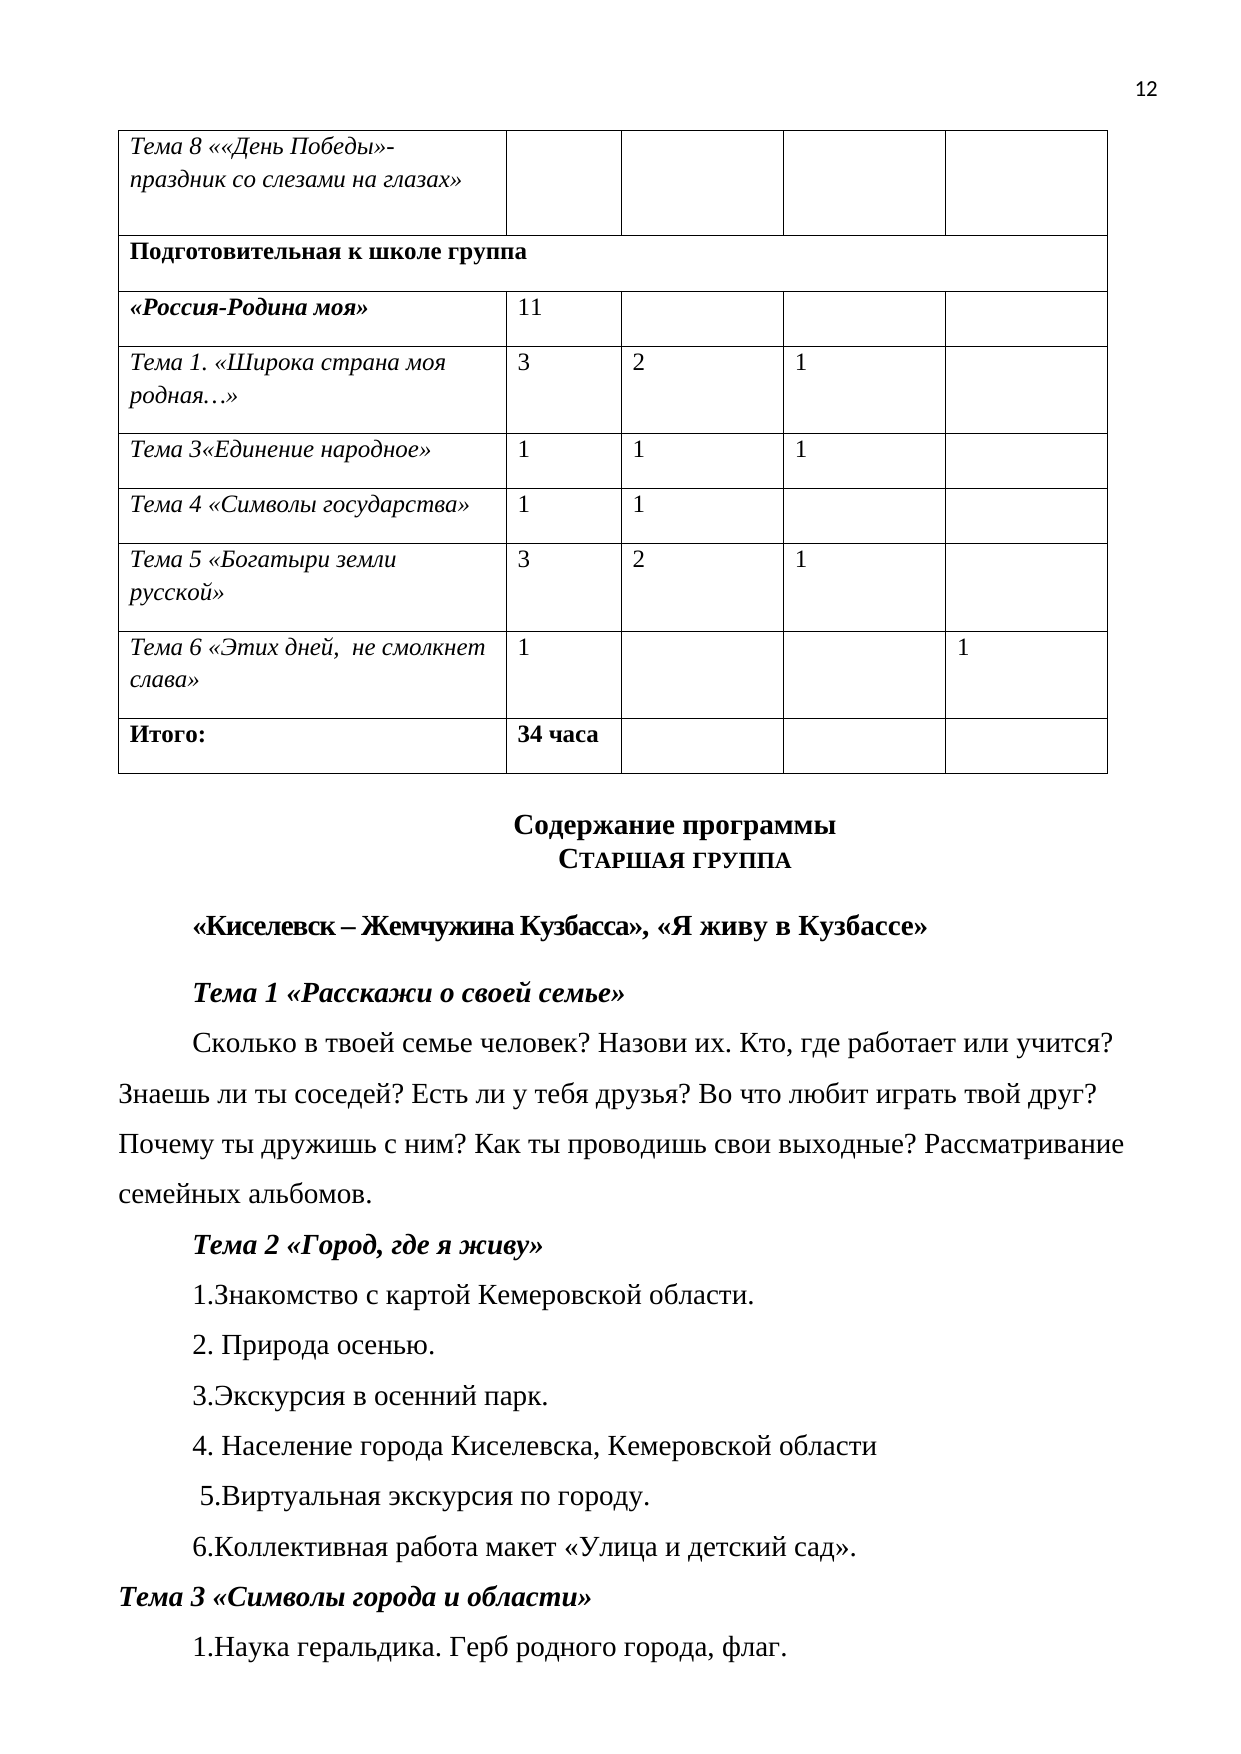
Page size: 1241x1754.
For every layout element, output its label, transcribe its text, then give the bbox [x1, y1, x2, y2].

table_cell 3 [507, 544, 621, 631]
text Тема 1 «Расскажи о своей семье» [118, 975, 1157, 1009]
text Тема 2 «Город, где я живу» [118, 1227, 1157, 1260]
text 5.Виртуальная экскурсия по городу. [118, 1478, 1157, 1512]
table_cell [946, 434, 1107, 488]
table_cell Подготовительная к школе группа [119, 236, 1107, 291]
text «Киселевск – Жемчужина Кузбасса», «Я живу в Кузбассе» [118, 908, 1157, 942]
table_cell [507, 131, 621, 235]
text 1.Знакомство с картой Кемеровской области. [118, 1277, 1157, 1311]
table_cell [946, 292, 1107, 346]
table_cell 1 [507, 489, 621, 543]
table_cell [784, 489, 945, 543]
text 4. Население города Киселевска, Кемеровской области [118, 1428, 1157, 1462]
table_cell [622, 719, 783, 773]
table_cell 2 [622, 347, 783, 433]
table_cell [622, 131, 783, 235]
table_cell Тема 3«Единение народное» [119, 434, 506, 488]
table_cell 2 [622, 544, 783, 631]
text Тема 3 «Символы города и области» [118, 1579, 1157, 1612]
table_cell 1 [507, 434, 621, 488]
table_cell [946, 719, 1107, 773]
table_cell Тема 5 «Богатыри земли русской» [119, 544, 506, 631]
table_cell 1 [622, 489, 783, 543]
table_cell [946, 131, 1107, 235]
table_cell 34 часа [507, 719, 621, 773]
table_cell 1 [784, 347, 945, 433]
text 6.Коллективная работа макет «Улица и детский сад». [118, 1529, 1157, 1562]
text Сколько в твоей семье человек? Назови их. Кто, где работает или учится? Знаешь ли ты соседей? Есть ли у тебя друзья? Во что любит играть твой друг? Почему ты дружишь с ним? Как ты проводишь свои выходные? Рассматривание семейных альбомов. [118, 1026, 1157, 1210]
table_cell Тема 4 «Символы государства» [119, 489, 506, 543]
table_cell Тема 1. «Широка страна моя родная…» [119, 347, 506, 433]
table_cell 1 [784, 544, 945, 631]
table_cell Тема 8 ««День Победы»- праздник со слезами на глазах» [119, 131, 506, 235]
table_cell [946, 544, 1107, 631]
table_cell [784, 292, 945, 346]
table_cell 3 [507, 347, 621, 433]
table_cell [784, 131, 945, 235]
text Содержание программы [118, 807, 1157, 841]
table_cell [946, 347, 1107, 433]
table_cell Итого: [119, 719, 506, 773]
table_cell [946, 489, 1107, 543]
table_cell 1 [946, 632, 1107, 718]
text 1.Наука геральдика. Герб родного города, флаг. [118, 1629, 1157, 1663]
table_cell 1 [507, 632, 621, 718]
table_cell [784, 719, 945, 773]
text 3.Экскурсия в осенний парк. [118, 1378, 1157, 1411]
table_cell [622, 292, 783, 346]
table_cell 1 [784, 434, 945, 488]
table_cell 1 [622, 434, 783, 488]
table_cell Тема 6 «Этих дней, не смолкнет слава» [119, 632, 506, 718]
text 2. Природа осенью. [118, 1327, 1157, 1361]
text Старшая группа [118, 841, 1157, 874]
table_cell «Россия-Родина моя» [119, 292, 506, 346]
table_cell 11 [507, 292, 621, 346]
table_cell [784, 632, 945, 718]
table_cell [622, 632, 783, 718]
